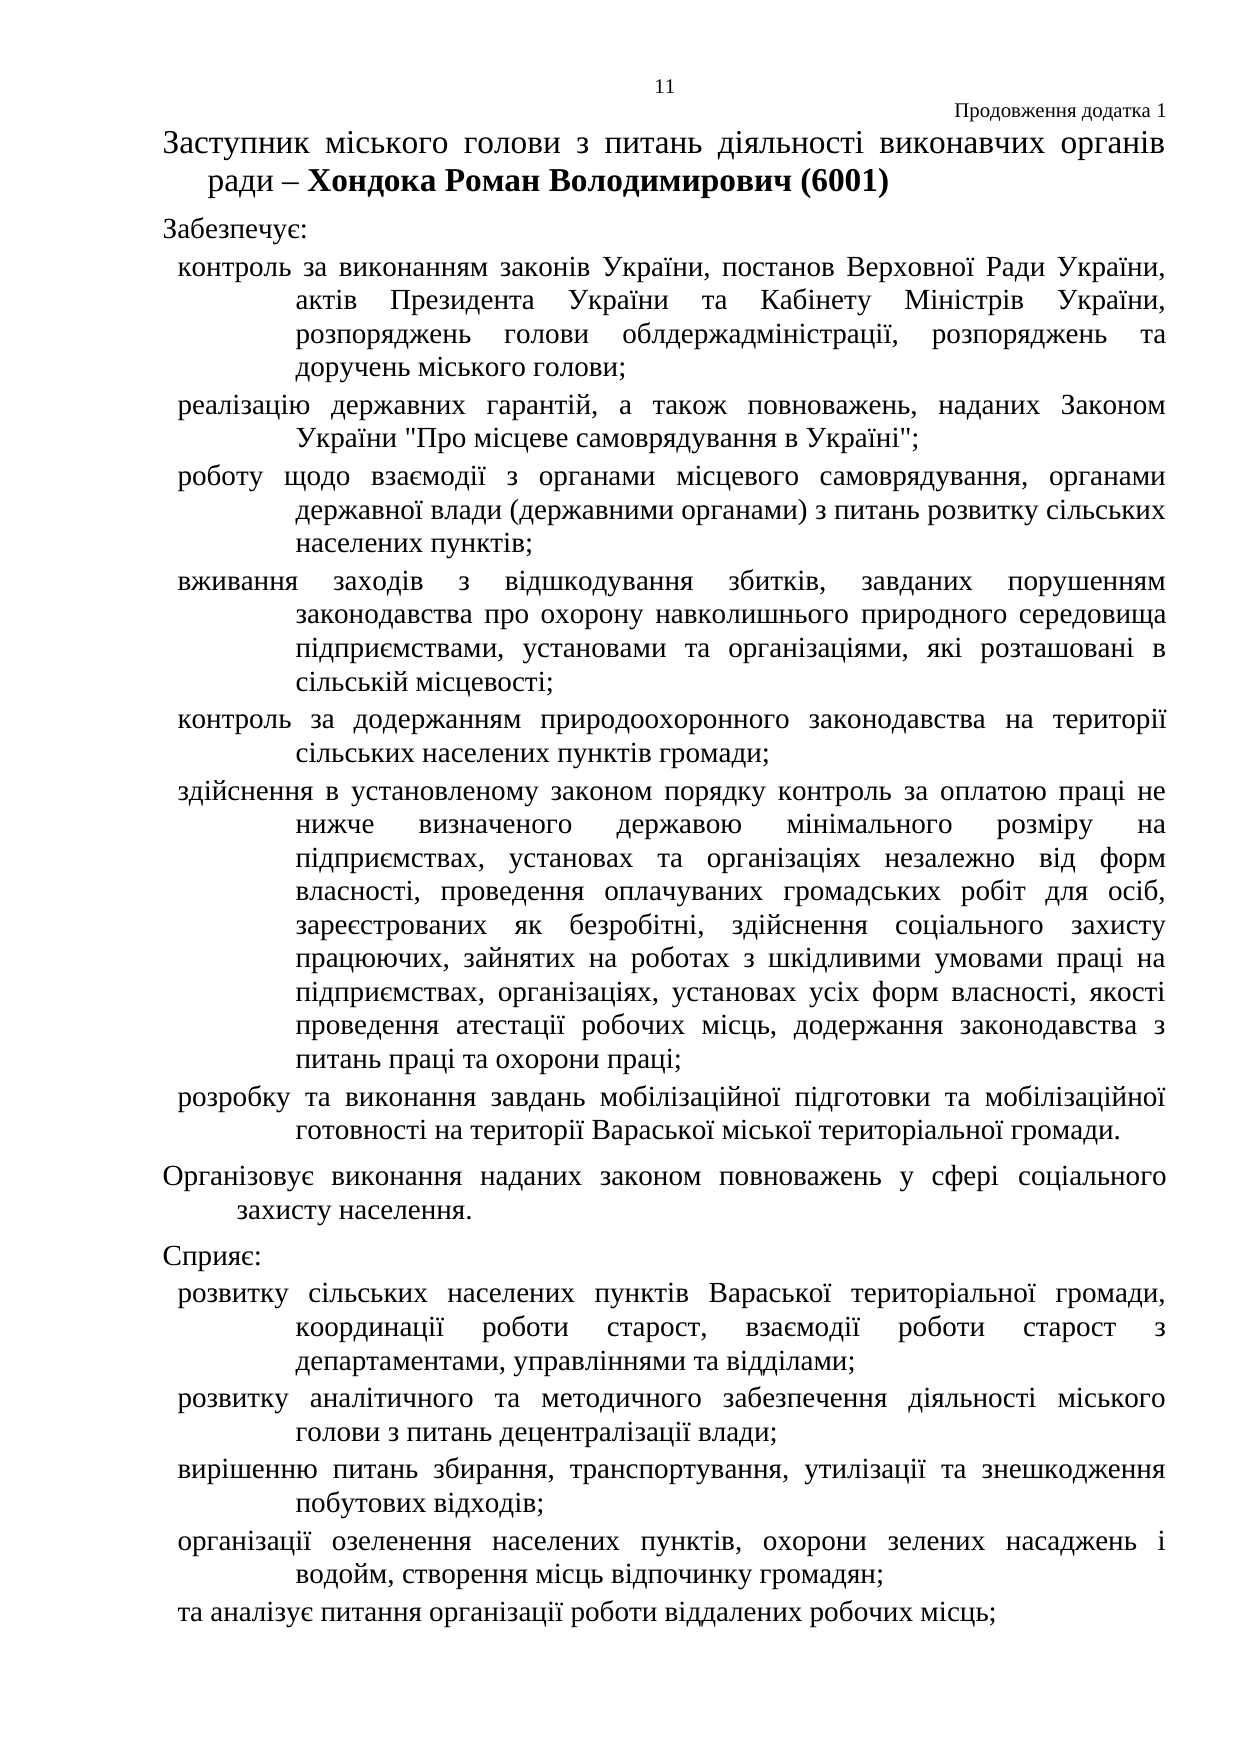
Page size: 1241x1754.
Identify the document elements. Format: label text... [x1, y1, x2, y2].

list контроль за виконанням законів України, постанов Верховної Ради України, актів Президента України та Кабінету Міністрів України, розпоряджень голови облдержадміністрації, розпоряджень та доручень міського голови; [177, 249, 1167, 383]
list роботу щодо взаємодії з органами місцевого самоврядування, органами державної влади (державними органами) з питань розвитку сільських населених пунктів; [177, 458, 1167, 559]
list Сприяє: [162, 1238, 1167, 1271]
list Забезпечує: [162, 211, 1167, 244]
text Заступник міського голови з питань діяльності виконавчих органів ради – Хондока Роман Володимирович (6001) [162, 122, 1167, 198]
list розвитку аналітичного та методичного забезпечення діяльності міського голови з питань децентралізації влади; [177, 1380, 1167, 1447]
list та аналізує питання організації роботи віддалених робочих місць; [177, 1594, 1167, 1628]
list розробку та виконання завдань мобілізаційної підготовки та мобілізаційної готовності на території Вараської міської територіальної громади. [177, 1079, 1167, 1146]
list Організовує виконання наданих законом повноважень у сфері соціального захисту населення. [162, 1158, 1167, 1225]
list розвитку сільських населених пунктів Вараської територіальної громади, координації роботи старост, взаємодії роботи старост з департаментами, управліннями та відділами; [177, 1276, 1167, 1376]
list здійснення в установленому законом порядку контроль за оплатою праці не нижче визначеного державою мінімального розміру на підприємствах, установах та організаціях незалежно від форм власності, проведення оплачуваних громадських робіт для осіб, зареєстрованих як безробітні, здійснення соціального захисту працюючих, зайнятих на роботах з шкідливими умовами праці на підприємствах, організаціях, установах усіх форм власності, якості проведення атестації робочих місць, додержання законодавства з питань праці та охорони праці; [177, 773, 1167, 1074]
list контроль за додержанням природоохоронного законодавства на території сільських населених пунктів громади; [177, 701, 1167, 768]
list вживання заходів з відшкодування збитків, завданих порушенням законодавства про охорону навколишнього природного середовища підприємствами, установами та організаціями, які розташовані в сільській місцевості; [177, 563, 1167, 697]
list реалізацію державних гарантій, а також повноважень, наданих Законом України "Про місцеве самоврядування в Україні"; [177, 387, 1167, 454]
list вирішенню питань збирання, транспортування, утилізації та знешкодження побутових відходів; [177, 1452, 1167, 1519]
list організації озеленення населених пунктів, охорони зелених насаджень і водойм, створення місць відпочинку громадян; [177, 1523, 1167, 1590]
